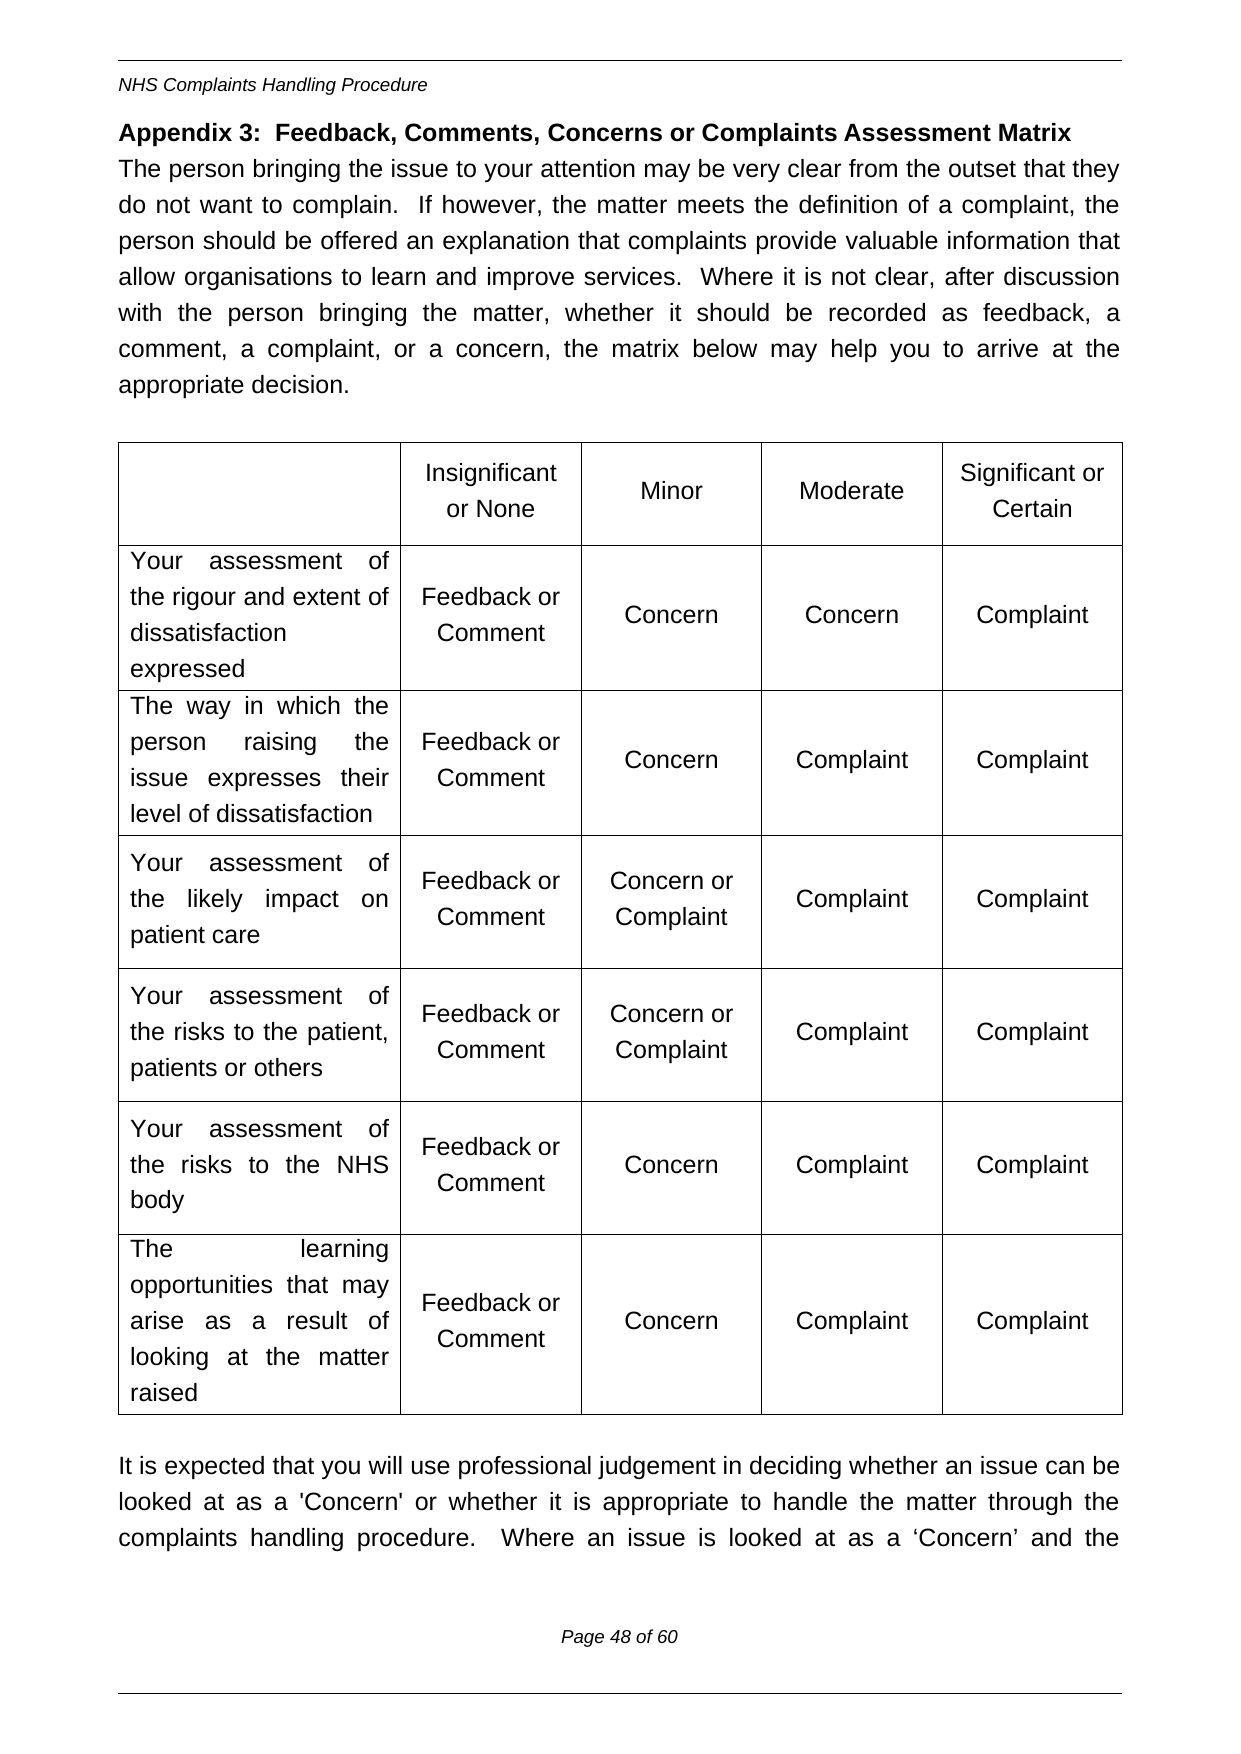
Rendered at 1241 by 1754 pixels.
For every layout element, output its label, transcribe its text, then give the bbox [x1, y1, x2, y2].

table_cell Complaint [762, 1235, 942, 1414]
table_header Insignificant or None [401, 443, 581, 545]
table_cell Concern [762, 546, 942, 690]
table_cell The learning opportunities that may arise as a result of looking at the matter raised [119, 1235, 400, 1414]
table_cell Concern [582, 1102, 761, 1233]
table_cell Complaint [943, 969, 1122, 1101]
table_cell Concern or Complaint [582, 969, 761, 1101]
table_cell Feedback or Comment [401, 691, 581, 835]
table_cell Complaint [762, 836, 942, 968]
table_cell Complaint [762, 969, 942, 1101]
text The person bringing the issue to your attention may be very clear from the outset that they do not want to complain. If however, the matter meets the definition of a complaint, the person should be offered an explanation that complaints provide valuable information that allow organisations to learn and improve services. Where it is not clear, after discussion with the person bringing the matter, whether it should be recorded as feedback, a comment, a complaint, or a concern, the matrix below may help you to arrive at the appropriate decision. [118, 154, 1122, 398]
table_cell Your assessment of the likely impact on patient care [119, 836, 400, 968]
subtitle Appendix 3: Feedback, Comments, Concerns or Complaints Assessment Matrix [118, 118, 1122, 147]
table_cell Feedback or Comment [401, 546, 581, 690]
table_cell Feedback or Comment [401, 1235, 581, 1414]
table_cell Concern [582, 546, 761, 690]
table_cell Concern or Complaint [582, 836, 761, 968]
table_header [119, 443, 400, 545]
table_cell Your assessment of the risks to the patient, patients or others [119, 969, 400, 1101]
table_cell The way in which the person raising the issue expresses their level of dissatisfaction [119, 691, 400, 835]
table_cell Concern [582, 1235, 761, 1414]
table_cell Complaint [943, 836, 1122, 968]
table_cell Feedback or Comment [401, 1102, 581, 1233]
table_cell Complaint [762, 691, 942, 835]
table_header Minor [582, 443, 761, 545]
table_cell Complaint [943, 1102, 1122, 1233]
table_cell Complaint [943, 691, 1122, 835]
table_cell Complaint [943, 1235, 1122, 1414]
table_cell Complaint [762, 1102, 942, 1233]
table_cell Feedback or Comment [401, 969, 581, 1101]
table_cell Your assessment of the rigour and extent of dissatisfaction expressed [119, 546, 400, 690]
table_header Moderate [762, 443, 942, 545]
table_cell Feedback or Comment [401, 836, 581, 968]
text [118, 1451, 1122, 1552]
table_header Significant or Certain [943, 443, 1122, 545]
table_cell Complaint [943, 546, 1122, 690]
table_cell Your assessment of the risks to the NHS body [119, 1102, 400, 1233]
table_cell Concern [582, 691, 761, 835]
